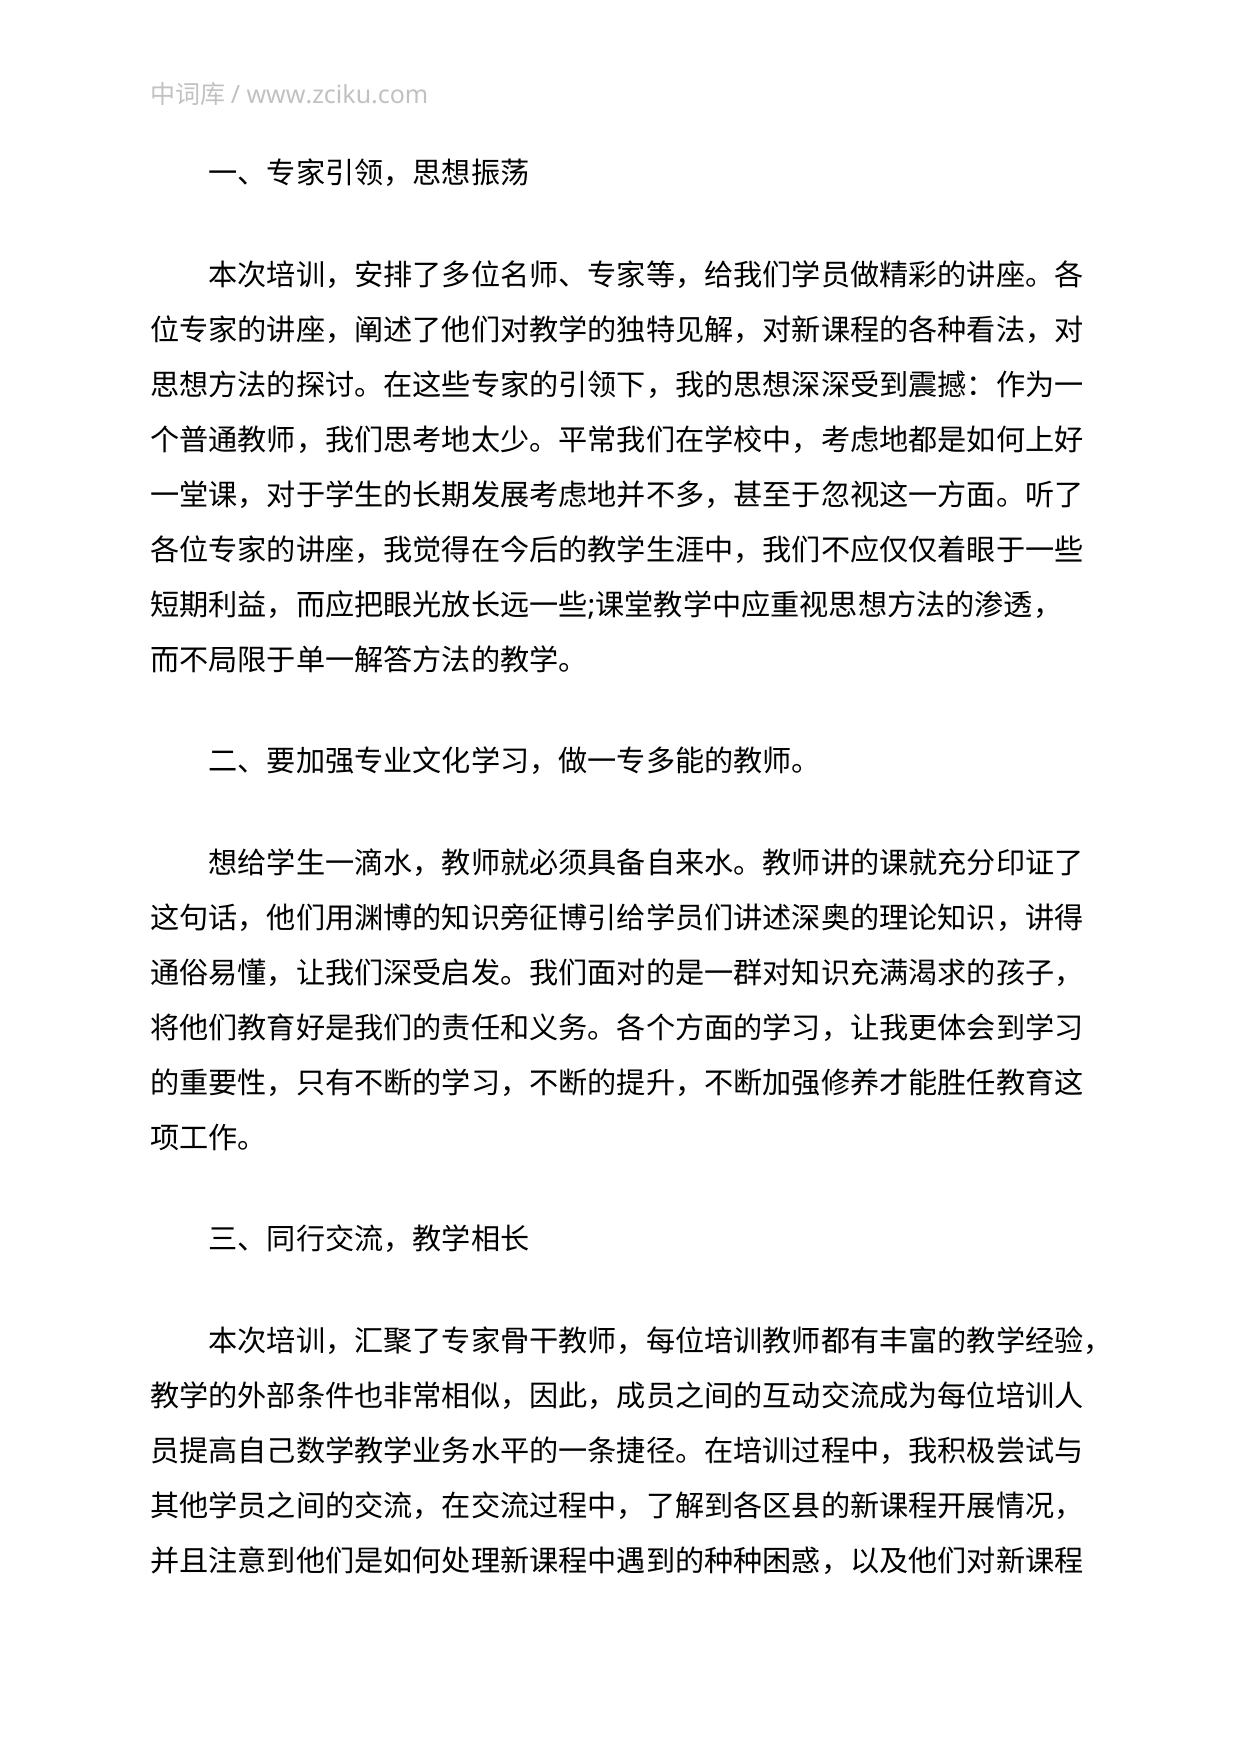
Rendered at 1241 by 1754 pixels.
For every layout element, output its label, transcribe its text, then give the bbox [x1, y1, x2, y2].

text 三、同行交流，教学相长 [150, 1216, 1090, 1258]
text 二、要加强专业文化学习，做一专多能的教师。 [150, 738, 1090, 780]
text 一、专家引领，思想振荡 [150, 150, 1090, 192]
text 本次培训，安排了多位名师、专家等，给我们学员做精彩的讲座。各位专家的讲座，阐述了他们对教学的独特见解，对新课程的各种看法，对思想方法的探讨。在这些专家的引领下，我的思想深深受到震撼：作为一个普通教师，我们思考地太少。平常我们在学校中，考虑地都是如何上好一堂课，对于学生的长期发展考虑地并不多，甚至于忽视这一方面。听了各位专家的讲座，我觉得在今后的教学生涯中，我们不应仅仅着眼于一些短期利益，而应把眼光放长远一些;课堂教学中应重视思想方法的渗透，而不局限于单一解答方法的教学。 [150, 252, 1090, 678]
text 想给学生一滴水，教师就必须具备自来水。教师讲的课就充分印证了这句话，他们用渊博的知识旁征博引给学员们讲述深奥的理论知识，讲得通俗易懂，让我们深受启发。我们面对的是一群对知识充满渴求的孩子，将他们教育好是我们的责任和义务。各个方面的学习，让我更体会到学习的重要性，只有不断的学习，不断的提升，不断加强修养才能胜任教育这项工作。 [150, 840, 1090, 1156]
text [150, 1318, 1090, 1579]
